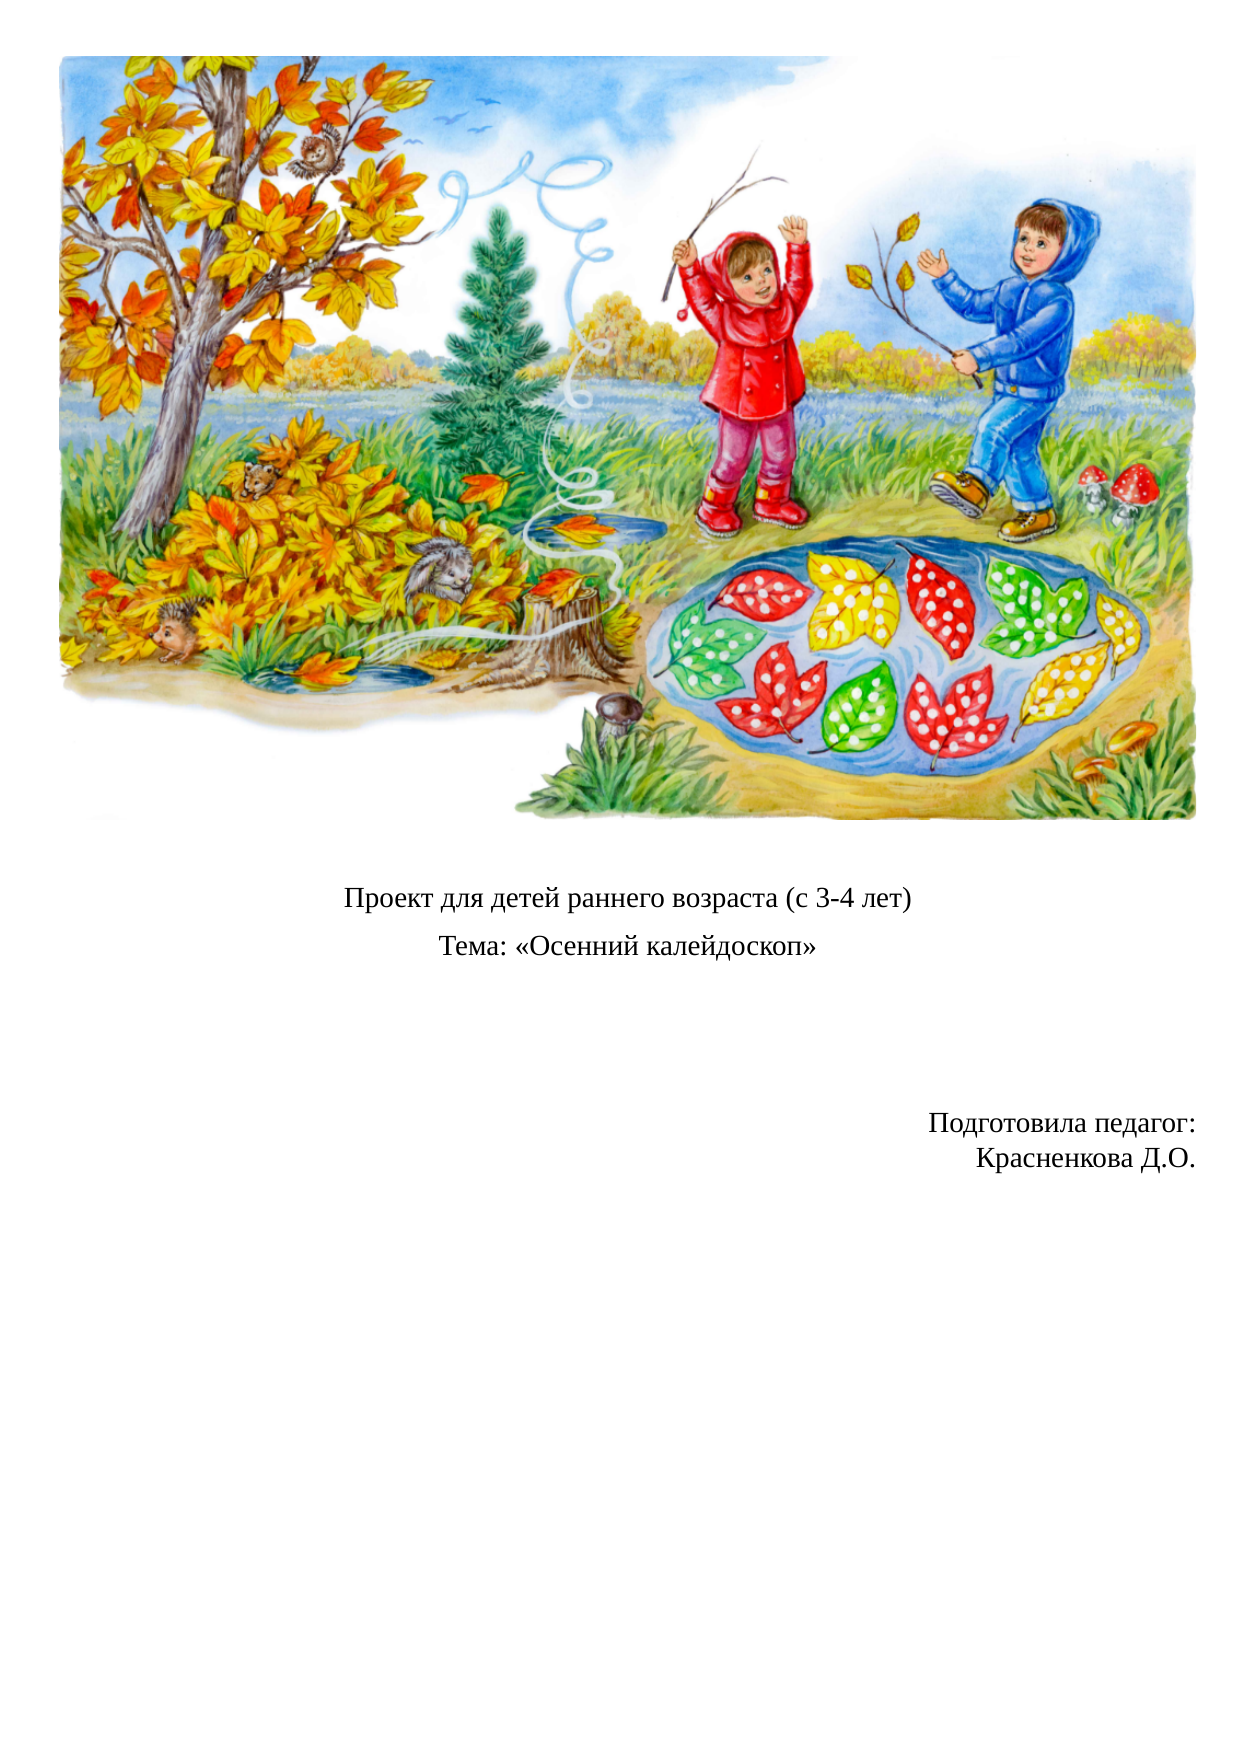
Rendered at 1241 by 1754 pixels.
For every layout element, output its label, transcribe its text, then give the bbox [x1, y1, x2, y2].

text Тема: «Осенний калейдоскоп» [59, 926, 1196, 961]
text Подготовила педагог: [59, 1103, 1196, 1138]
text Проект для детей раннего возраста (с 3-4 лет) [59, 879, 1196, 914]
text Красненкова Д.О. [59, 1138, 1196, 1174]
picture [59, 56, 1197, 820]
